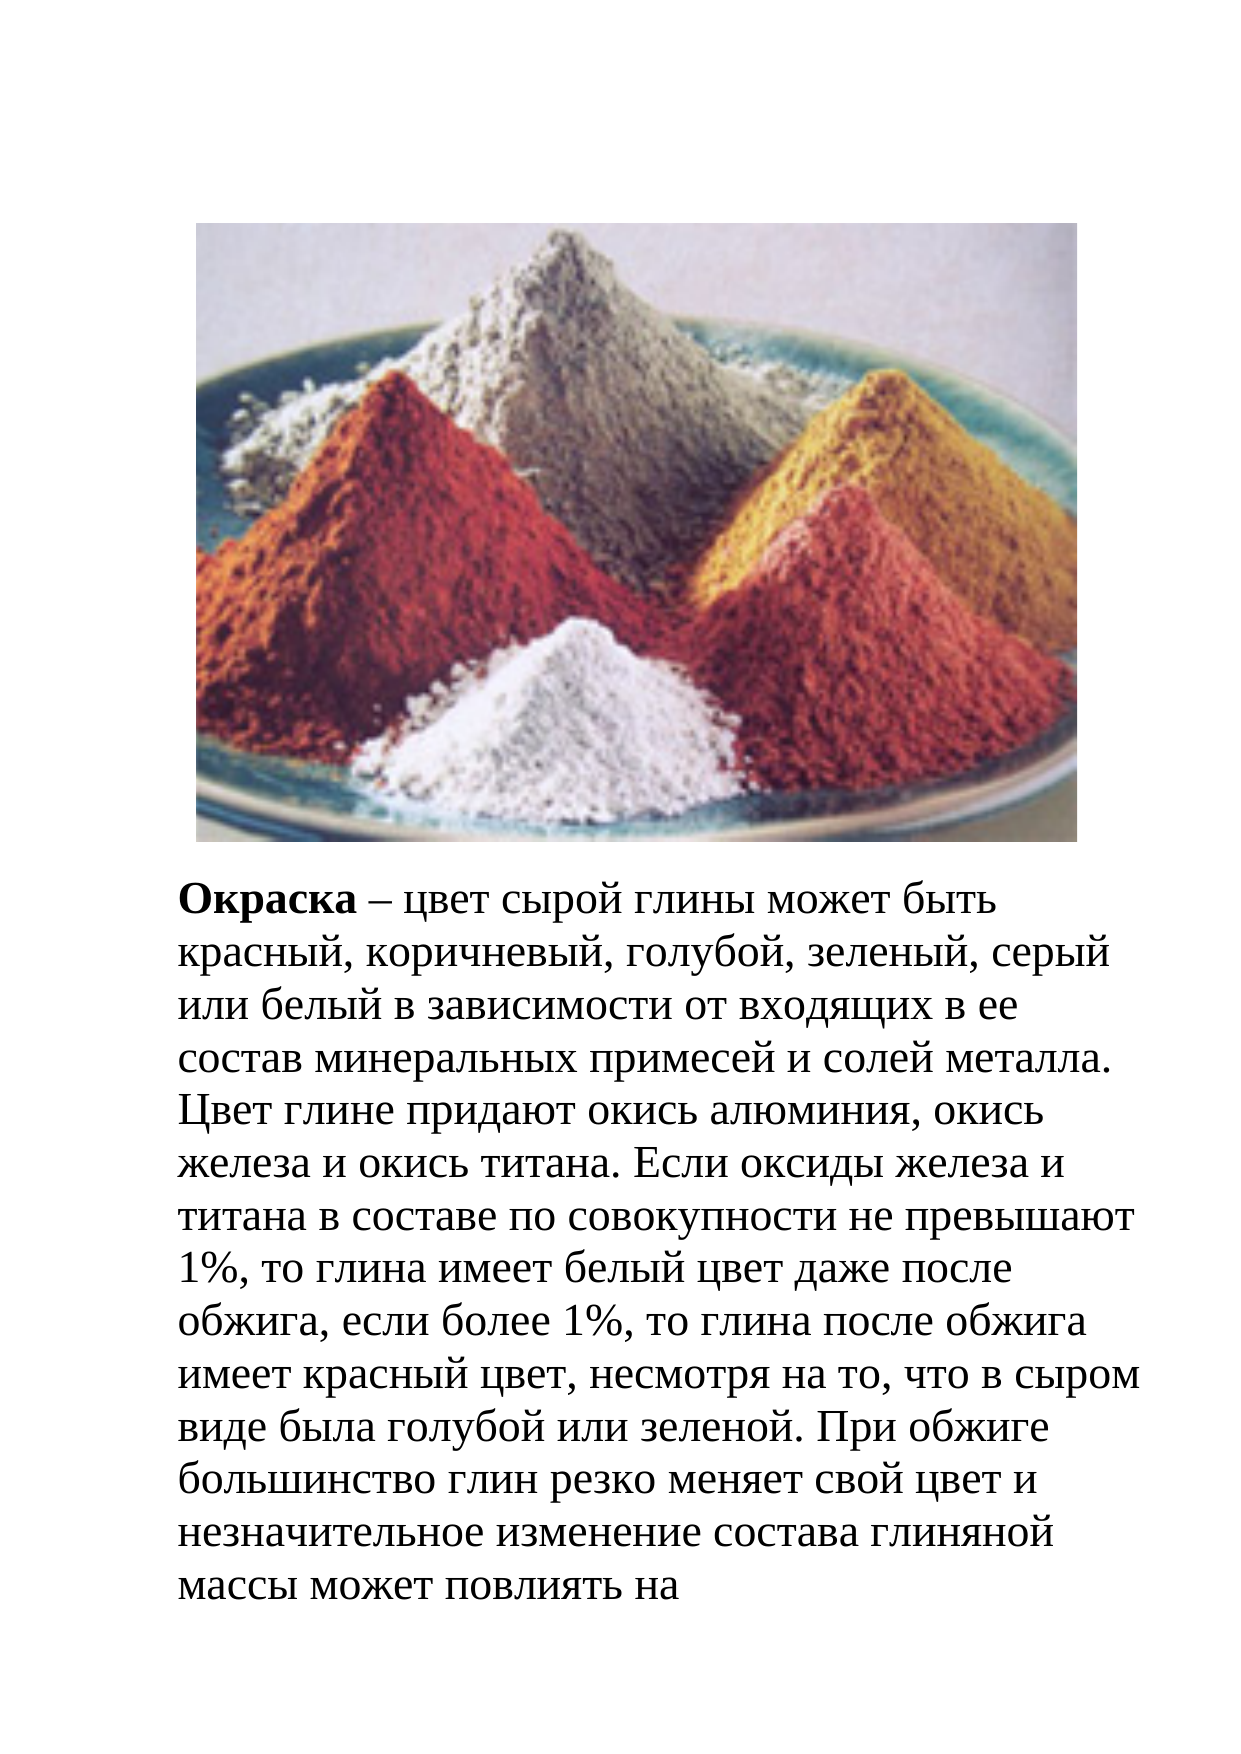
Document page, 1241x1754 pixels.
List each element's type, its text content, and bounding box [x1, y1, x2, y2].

picture [196, 223, 1078, 842]
text Окраска – цвет сырой глины может быть красный, коричневый, голубой, зеленый, серый или белый в зависимости от входящих в ее состав минеральных примесей и солей металла. Цвет глине придают окись алюминия, окись железа и окись титана. Если оксиды железа и титана в составе по совокупности не превышают 1%, то глина имеет белый цвет даже после обжига, если более 1%, то глина после обжига имеет красный цвет, несмотря на то, что в сыром виде была голубой или зеленой. При обжиге большинство глин резко меняет свой цвет и незначительное изменение состава глиняной массы может повлиять на [177, 841, 1152, 1609]
